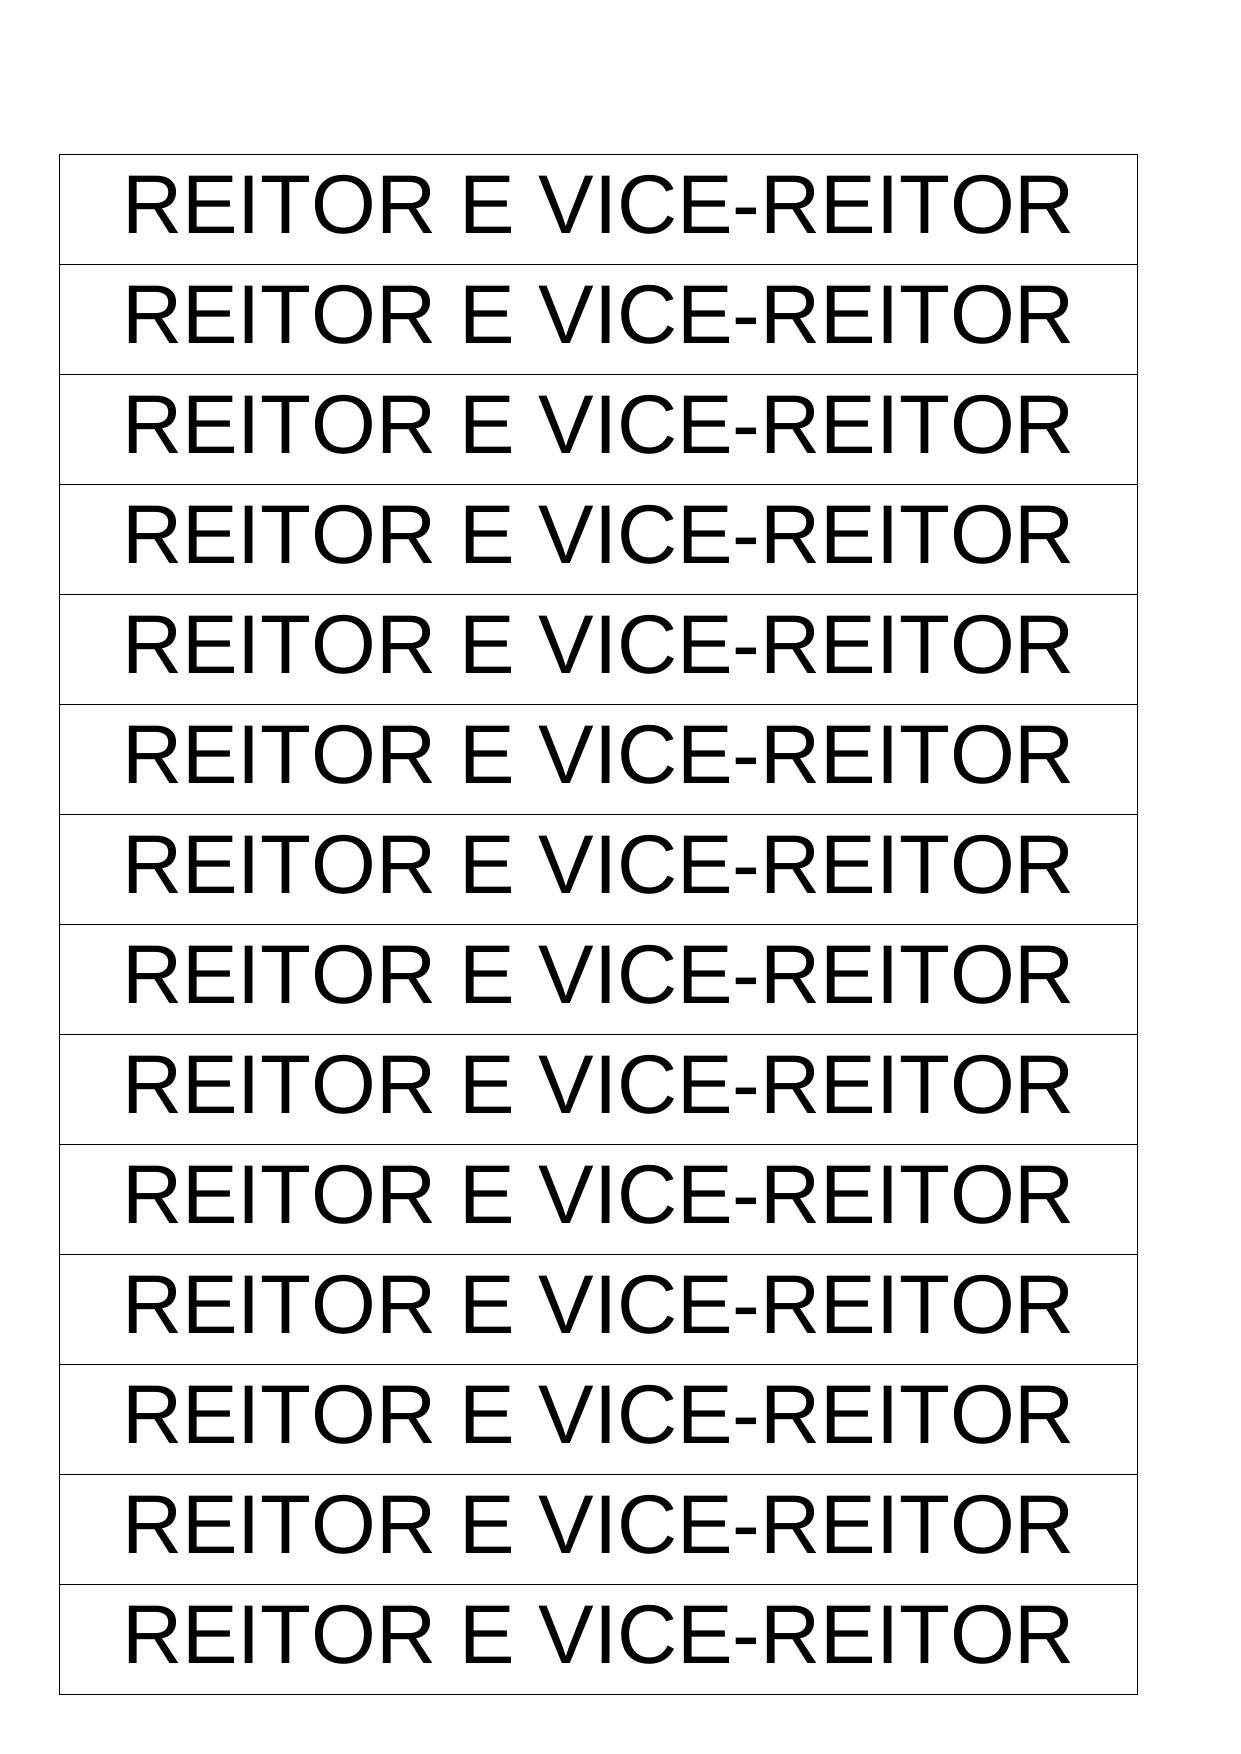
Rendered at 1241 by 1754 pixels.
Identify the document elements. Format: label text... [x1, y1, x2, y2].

table_cell REITOR E VICE-REITOR [60, 1475, 1137, 1584]
table_cell REITOR E VICE-REITOR [60, 595, 1137, 704]
table_cell REITOR E VICE-REITOR [60, 485, 1137, 594]
table_cell REITOR E VICE-REITOR [60, 925, 1137, 1034]
table_cell REITOR E VICE-REITOR [60, 1365, 1137, 1474]
table_header REITOR E VICE-REITOR [60, 155, 1137, 264]
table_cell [60, 1585, 1137, 1694]
table_cell REITOR E VICE-REITOR [60, 1035, 1137, 1144]
table_cell REITOR E VICE-REITOR [60, 265, 1137, 374]
table_cell REITOR E VICE-REITOR [60, 815, 1137, 924]
table_cell REITOR E VICE-REITOR [60, 375, 1137, 484]
table_cell REITOR E VICE-REITOR [60, 1145, 1137, 1254]
table_cell REITOR E VICE-REITOR [60, 705, 1137, 814]
table_cell REITOR E VICE-REITOR [60, 1255, 1137, 1364]
